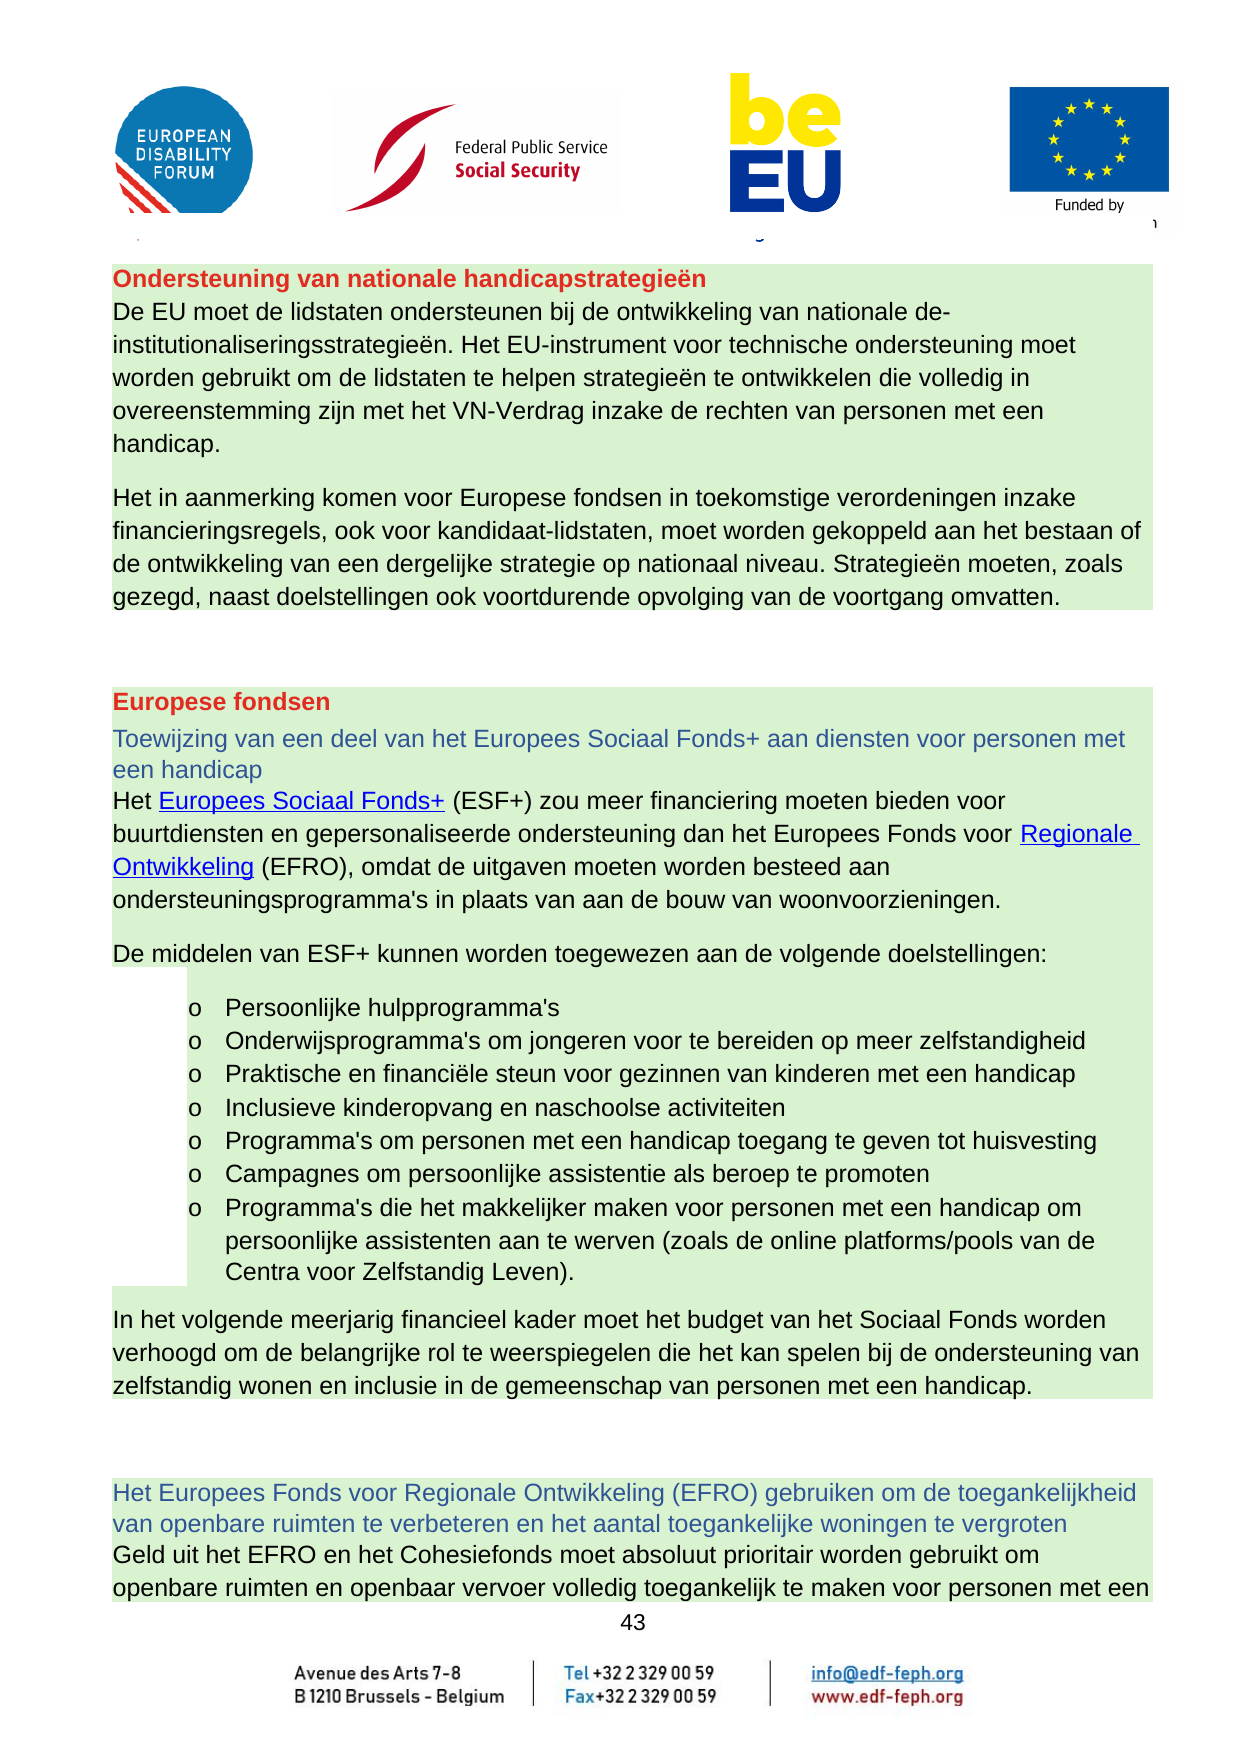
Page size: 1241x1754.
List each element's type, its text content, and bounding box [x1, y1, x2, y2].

picture [112, 84, 255, 213]
list Campagnes om persoonlijke assistentie als beroep te promoten [187, 1159, 1153, 1190]
list Praktische en financiële steun voor gezinnen van kinderen met een handicap [187, 1059, 1153, 1090]
text De middelen van ESF+ kunnen worden toegewezen aan de volgende doelstellingen: [112, 939, 1153, 967]
list Persoonlijke hulpprogramma's [187, 993, 1153, 1023]
picture [270, 1649, 994, 1728]
text Het Europees Sociaal Fonds+ (ESF+) zou meer financiering moeten bieden voor buurtdiensten en gepersonaliseerde ondersteuning dan het Europees Fonds voor Regionale Ontwikkeling (EFRO), omdat de uitgaven moeten worden besteed aan ondersteuningsprogramma's in plaats van aan de bouw van woonvoorzieningen. [112, 786, 1153, 914]
subtitle Toewijzing van een deel van het Europees Sociaal Fonds+ aan diensten voor personen met een handicap [112, 724, 1153, 783]
text De EU moet de lidstaten ondersteunen bij de ontwikkeling van nationale de-institutionaliseringsstrategieën. Het EU-instrument voor technische ondersteuning moet worden gebruikt om de lidstaten te helpen strategieën te ontwikkelen die volledig in overeenstemming zijn met het VN-Verdrag inzake de rechten van personen met een handicap. [112, 297, 1153, 457]
text Het in aanmerking komen voor Europese fondsen in toekomstige verordeningen inzake financieringsregels, ook voor kandidaat-lidstaten, moet worden gekoppeld aan het bestaan of de ontwikkeling van een dergelijke strategie op nationaal niveau. Strategieën moeten, zoals gezegd, naast doelstellingen ook voortdurende opvolging van de voortgang omvatten. [112, 483, 1153, 610]
list Programma's om personen met een handicap toegang te geven tot huisvesting [187, 1126, 1153, 1157]
picture [999, 79, 1179, 237]
subtitle Ondersteuning van nationale handicapstrategieën [112, 264, 1153, 292]
list Inclusieve kinderopvang en naschoolse activiteiten [187, 1093, 1153, 1123]
text In het volgende meerjarig financieel kader moet het budget van het Sociaal Fonds worden verhoogd om de belangrijke rol te weerspiegelen die het kan spelen bij de ondersteuning van zelfstandig wonen en inclusie in de gemeenschap van personen met een handicap. [112, 1304, 1153, 1399]
subtitle Het Europees Fonds voor Regionale Ontwikkeling (EFRO) gebruiken om de toegankelijkheid van openbare ruimten te verbeteren en het aantal toegankelijke woningen te vergroten [112, 1478, 1153, 1538]
list Onderwijsprogramma's om jongeren voor te bereiden op meer zelfstandigheid [187, 1026, 1153, 1057]
picture [331, 91, 620, 213]
picture [730, 73, 841, 213]
list Programma's die het makkelijker maken voor personen met een handicap om persoonlijke assistenten aan te werven (zoals de online platforms/pools van de Centra voor Zelfstandig Leven). [187, 1193, 1153, 1286]
subtitle Europese fondsen [112, 687, 1153, 715]
